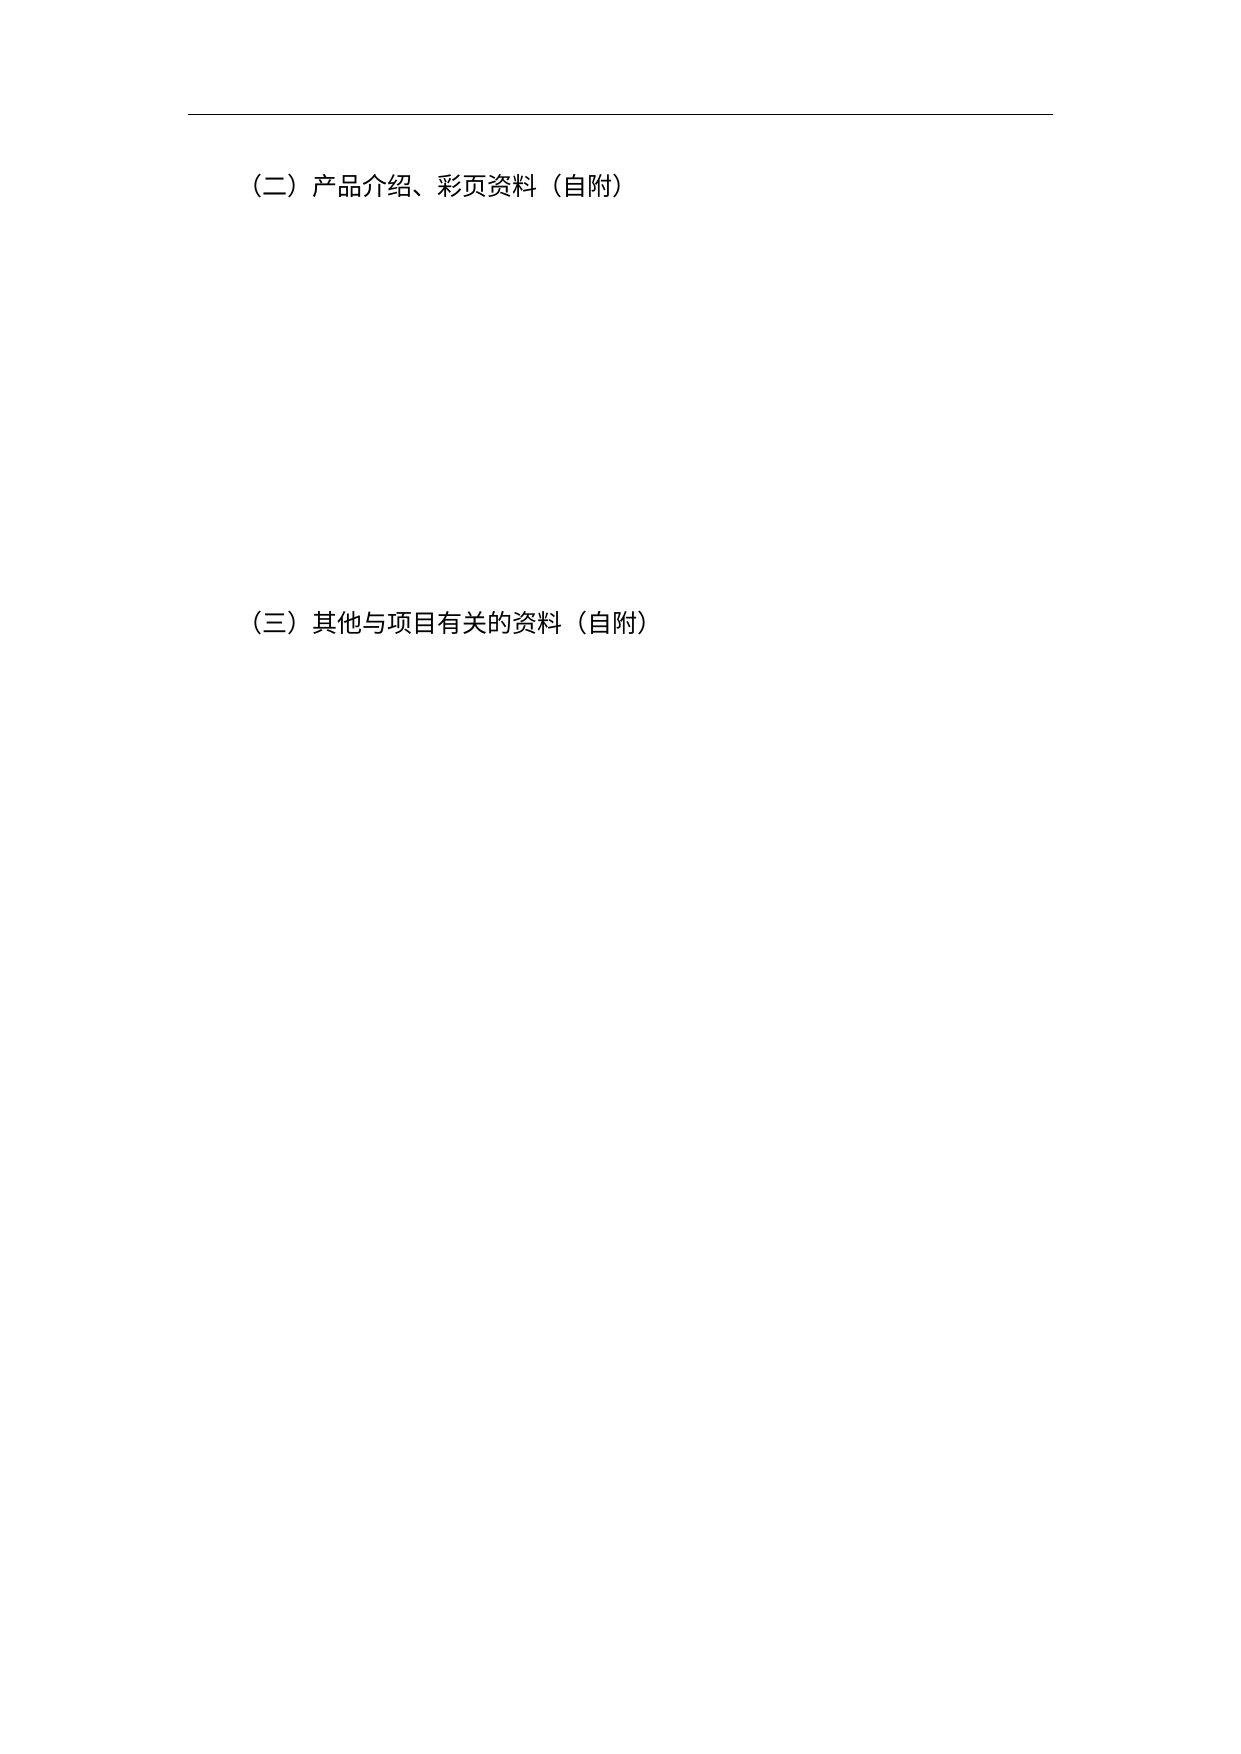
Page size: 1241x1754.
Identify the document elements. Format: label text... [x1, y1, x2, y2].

list （二）产品介绍、彩页资料（自附） [187, 162, 1053, 204]
text （三）其他与项目有关的资料（自附） [187, 589, 1053, 654]
